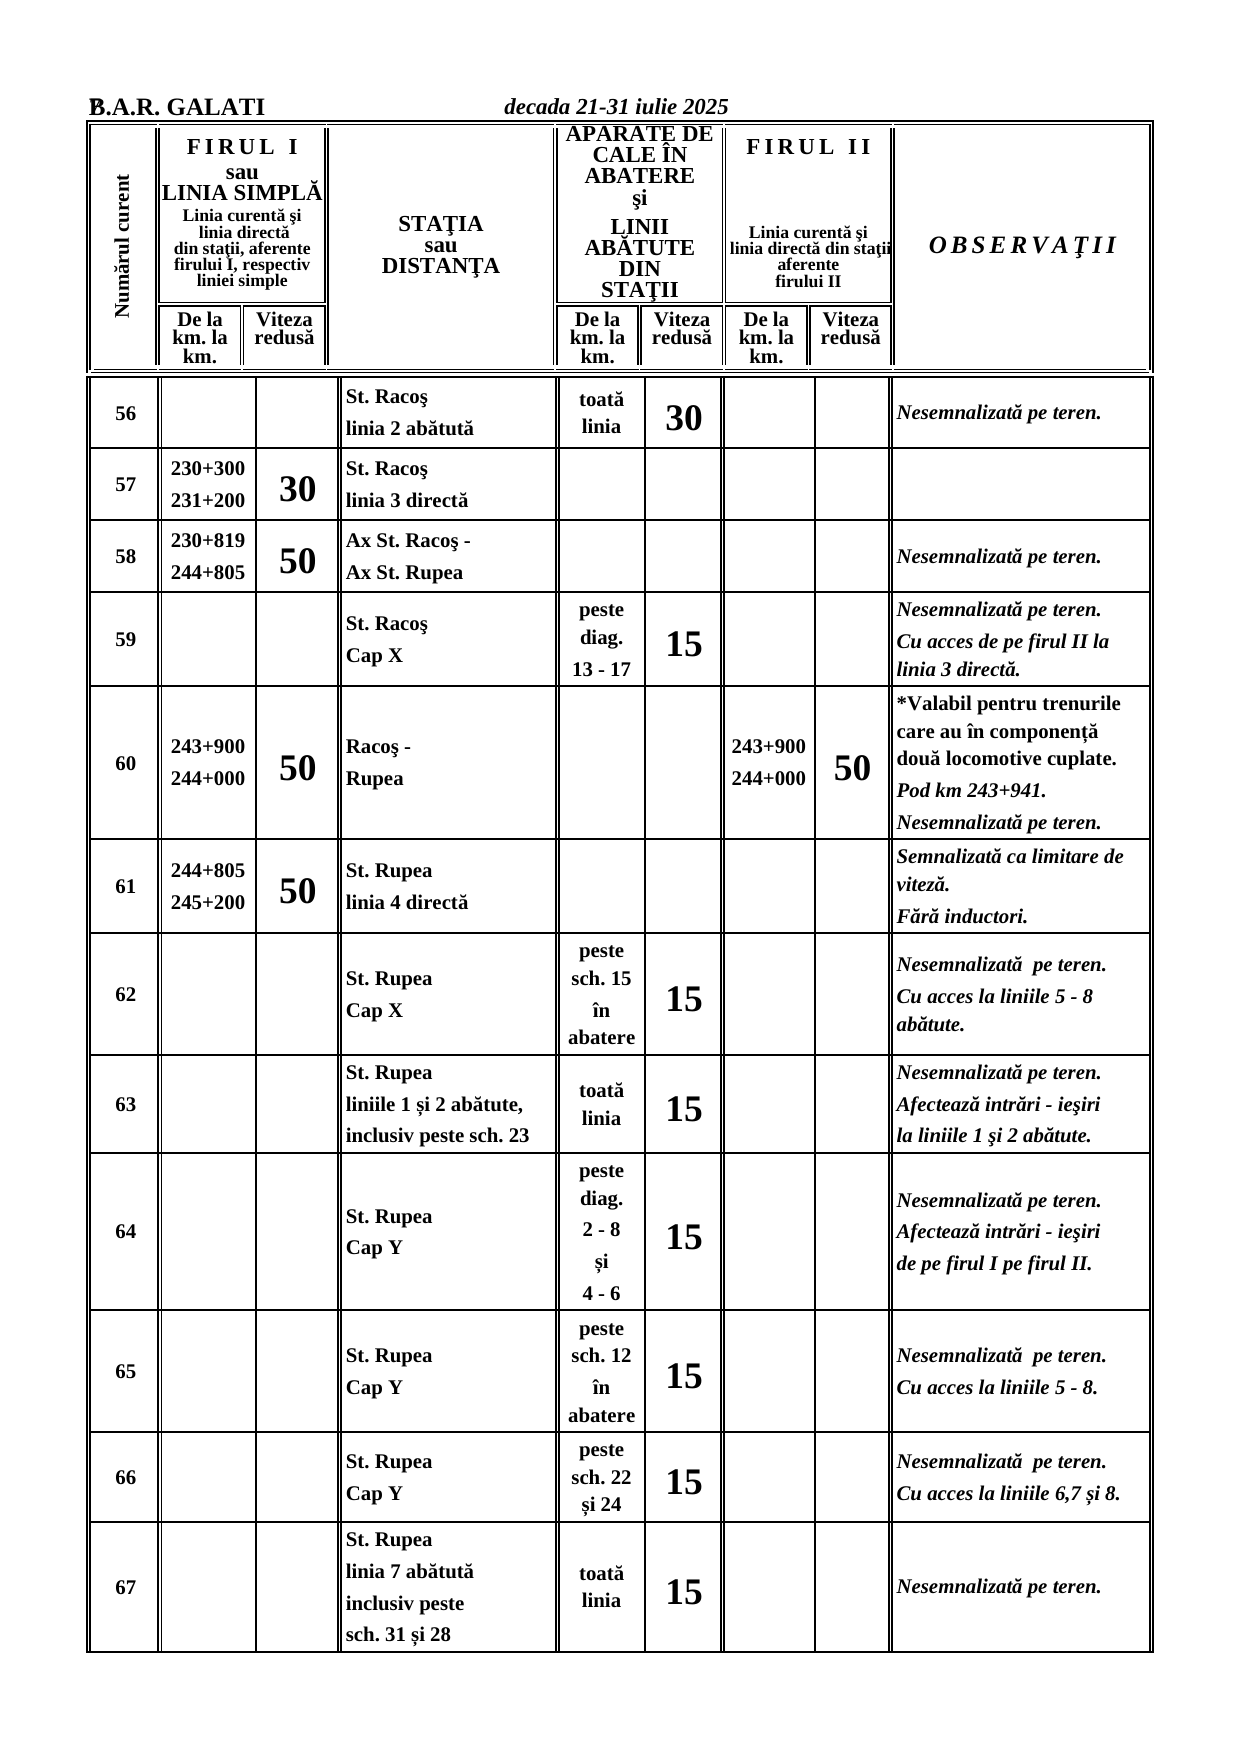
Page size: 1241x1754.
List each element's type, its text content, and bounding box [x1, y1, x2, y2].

table_cell 243+900 244+000 [162, 687, 255, 838]
table_cell [725, 521, 814, 591]
table_cell Nesemnalizată pe teren. Cu acces de pe firul II la linia 3 directă. [893, 593, 1149, 685]
table_cell [725, 1433, 814, 1521]
table_cell St. Racoş linia 3 directă [342, 449, 555, 519]
table_cell [91, 934, 157, 1054]
table_cell 243+900 244+000 [725, 687, 814, 838]
table_cell [816, 840, 888, 932]
table_cell [560, 687, 644, 838]
table_cell [162, 1154, 255, 1309]
table_cell [816, 934, 888, 1054]
table_cell [725, 1523, 814, 1651]
table_cell [91, 1433, 157, 1521]
table_cell 15 [646, 1154, 720, 1309]
table_cell [257, 1154, 337, 1309]
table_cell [893, 1523, 1149, 1651]
table_cell [162, 1523, 255, 1651]
table_cell St. Rupea Cap Y [342, 1154, 555, 1309]
table_cell peste sch. 22 și 24 [560, 1433, 644, 1521]
table_cell [257, 934, 337, 1054]
table_cell 50 [816, 687, 888, 838]
table_cell 244+805 245+200 [162, 840, 255, 932]
table_cell [162, 593, 255, 685]
table_cell [91, 1311, 157, 1431]
table_cell 50 [257, 521, 337, 591]
table_cell 15 [646, 593, 720, 685]
table_cell [91, 687, 157, 838]
table_cell [257, 1311, 337, 1431]
table_cell [257, 378, 337, 447]
table_cell [816, 1056, 888, 1152]
table_cell Semnalizată ca limitare de viteză. Fără inductori. [893, 840, 1149, 932]
table_cell [725, 378, 814, 447]
table_cell Nesemnalizată pe teren. [893, 521, 1149, 591]
table_cell [816, 593, 888, 685]
table_cell [91, 1154, 157, 1309]
table_cell Nesemnalizată pe teren. Afectează intrări - ieşiri la liniile 1 şi 2 abătute. [893, 1056, 1149, 1152]
table_cell [816, 521, 888, 591]
table_cell 15 [646, 1311, 720, 1431]
table_cell 15 [646, 934, 720, 1054]
table_cell [725, 449, 814, 519]
table_cell 30 [257, 449, 337, 519]
table_cell 15 [646, 1433, 720, 1521]
table_cell 15 [646, 1056, 720, 1152]
table_cell [162, 378, 255, 447]
table_cell [725, 1311, 814, 1431]
table_cell 230+300 231+200 [162, 449, 255, 519]
table_cell [560, 449, 644, 519]
table_cell toată linia [560, 1523, 644, 1651]
table_cell [816, 449, 888, 519]
table_cell [162, 1311, 255, 1431]
table_cell [725, 934, 814, 1054]
table_cell [725, 1154, 814, 1309]
table_cell peste sch. 15 în abatere [560, 934, 644, 1054]
table_cell [816, 378, 888, 447]
table_cell St. Rupea Cap X [342, 934, 555, 1054]
table_cell [162, 1056, 255, 1152]
table_cell [816, 1154, 888, 1309]
table_cell Nesemnalizată pe teren. Cu acces la liniile 5 - 8. [893, 1311, 1149, 1431]
table_cell [646, 449, 720, 519]
table_cell [257, 1056, 337, 1152]
table_cell St. Rupea Cap Y [342, 1311, 555, 1431]
table_cell [91, 1056, 157, 1152]
table_cell 50 [257, 840, 337, 932]
table_cell [560, 840, 644, 932]
table_cell [646, 687, 720, 838]
table_cell [560, 521, 644, 591]
table_cell [646, 840, 720, 932]
table_cell peste diag. 13 - 17 [560, 593, 644, 685]
table_cell 230+819 244+805 [162, 521, 255, 591]
table_cell [816, 1433, 888, 1521]
table_cell peste sch. 12 în abatere [560, 1311, 644, 1431]
table_cell [257, 593, 337, 685]
table_cell [816, 1523, 888, 1651]
table_cell peste diag. 2 - 8 și 4 - 6 [560, 1154, 644, 1309]
table_cell [91, 449, 157, 519]
table_cell [816, 1311, 888, 1431]
table_cell 50 [257, 687, 337, 838]
table_cell St. Racoş Cap X [342, 593, 555, 685]
table_cell Nesemnalizată pe teren. Cu acces la liniile 5 - 8 abătute. [893, 934, 1149, 1054]
table_cell Ax St. Racoş - Ax St. Rupea [342, 521, 555, 591]
table_cell [91, 378, 157, 447]
table_cell [725, 840, 814, 932]
table_cell St. Racoş linia 2 abătută [342, 378, 555, 447]
table_cell [257, 1523, 337, 1651]
table_cell [893, 449, 1149, 519]
table_cell [91, 521, 157, 591]
table_cell 30 [646, 378, 720, 447]
table_cell [91, 840, 157, 932]
table_cell [162, 1433, 255, 1521]
table_cell toată linia [560, 1056, 644, 1152]
table_cell Racoş - Rupea [342, 687, 555, 838]
table_cell St. Rupea linia 4 directă [342, 840, 555, 932]
table_cell [257, 1433, 337, 1521]
table_cell Nesemnalizată pe teren. [893, 378, 1149, 447]
table_cell [162, 934, 255, 1054]
table_cell St. Rupea liniile 1 și 2 abătute, inclusiv peste sch. 23 [342, 1056, 555, 1152]
table_cell [91, 1523, 157, 1651]
table_cell Nesemnalizată pe teren. Afectează intrări - ieşiri de pe firul I pe firul II. [893, 1154, 1149, 1309]
table_cell St. Rupea linia 7 abătută inclusiv peste sch. 31 și 28 [342, 1523, 555, 1651]
table_cell St. Rupea Cap Y [342, 1433, 555, 1521]
table_cell [725, 1056, 814, 1152]
table_cell [725, 593, 814, 685]
table_cell [646, 521, 720, 591]
table_cell *Valabil pentru trenurile care au în componență două locomotive cuplate. Pod km 243+941. Nesemnalizată pe teren. [893, 687, 1149, 838]
table_cell 15 [646, 1523, 720, 1651]
table_cell Nesemnalizată pe teren. Cu acces la liniile 6,7 și 8. [893, 1433, 1149, 1521]
table_cell [91, 593, 157, 685]
table_cell toată linia [560, 378, 644, 447]
